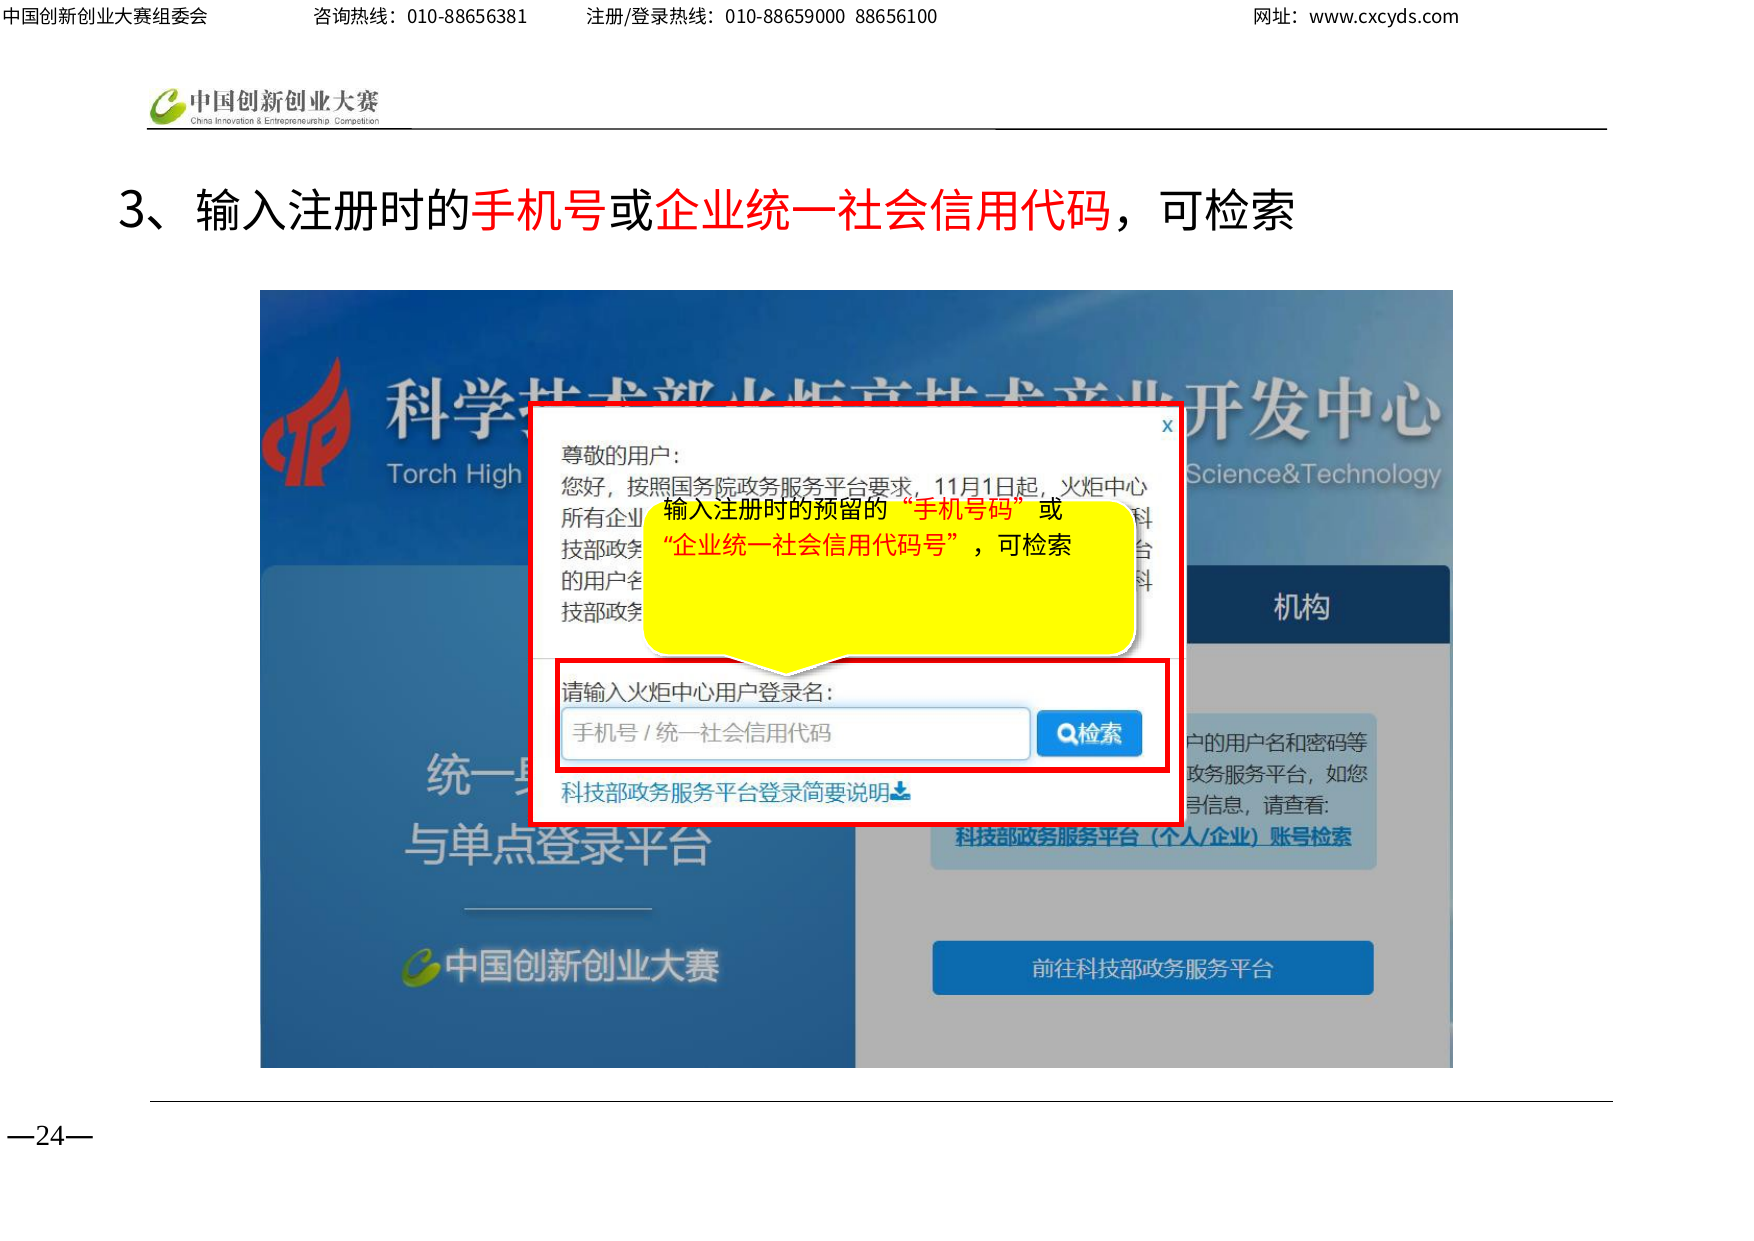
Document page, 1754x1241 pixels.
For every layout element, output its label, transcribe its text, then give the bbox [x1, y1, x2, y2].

subtitle 3、输入注册时的手机号或企业统一社会信用代码，可检索 [118, 156, 1729, 246]
picture [260, 290, 1453, 1068]
picture [377, 130, 384, 138]
picture [149, 88, 384, 128]
